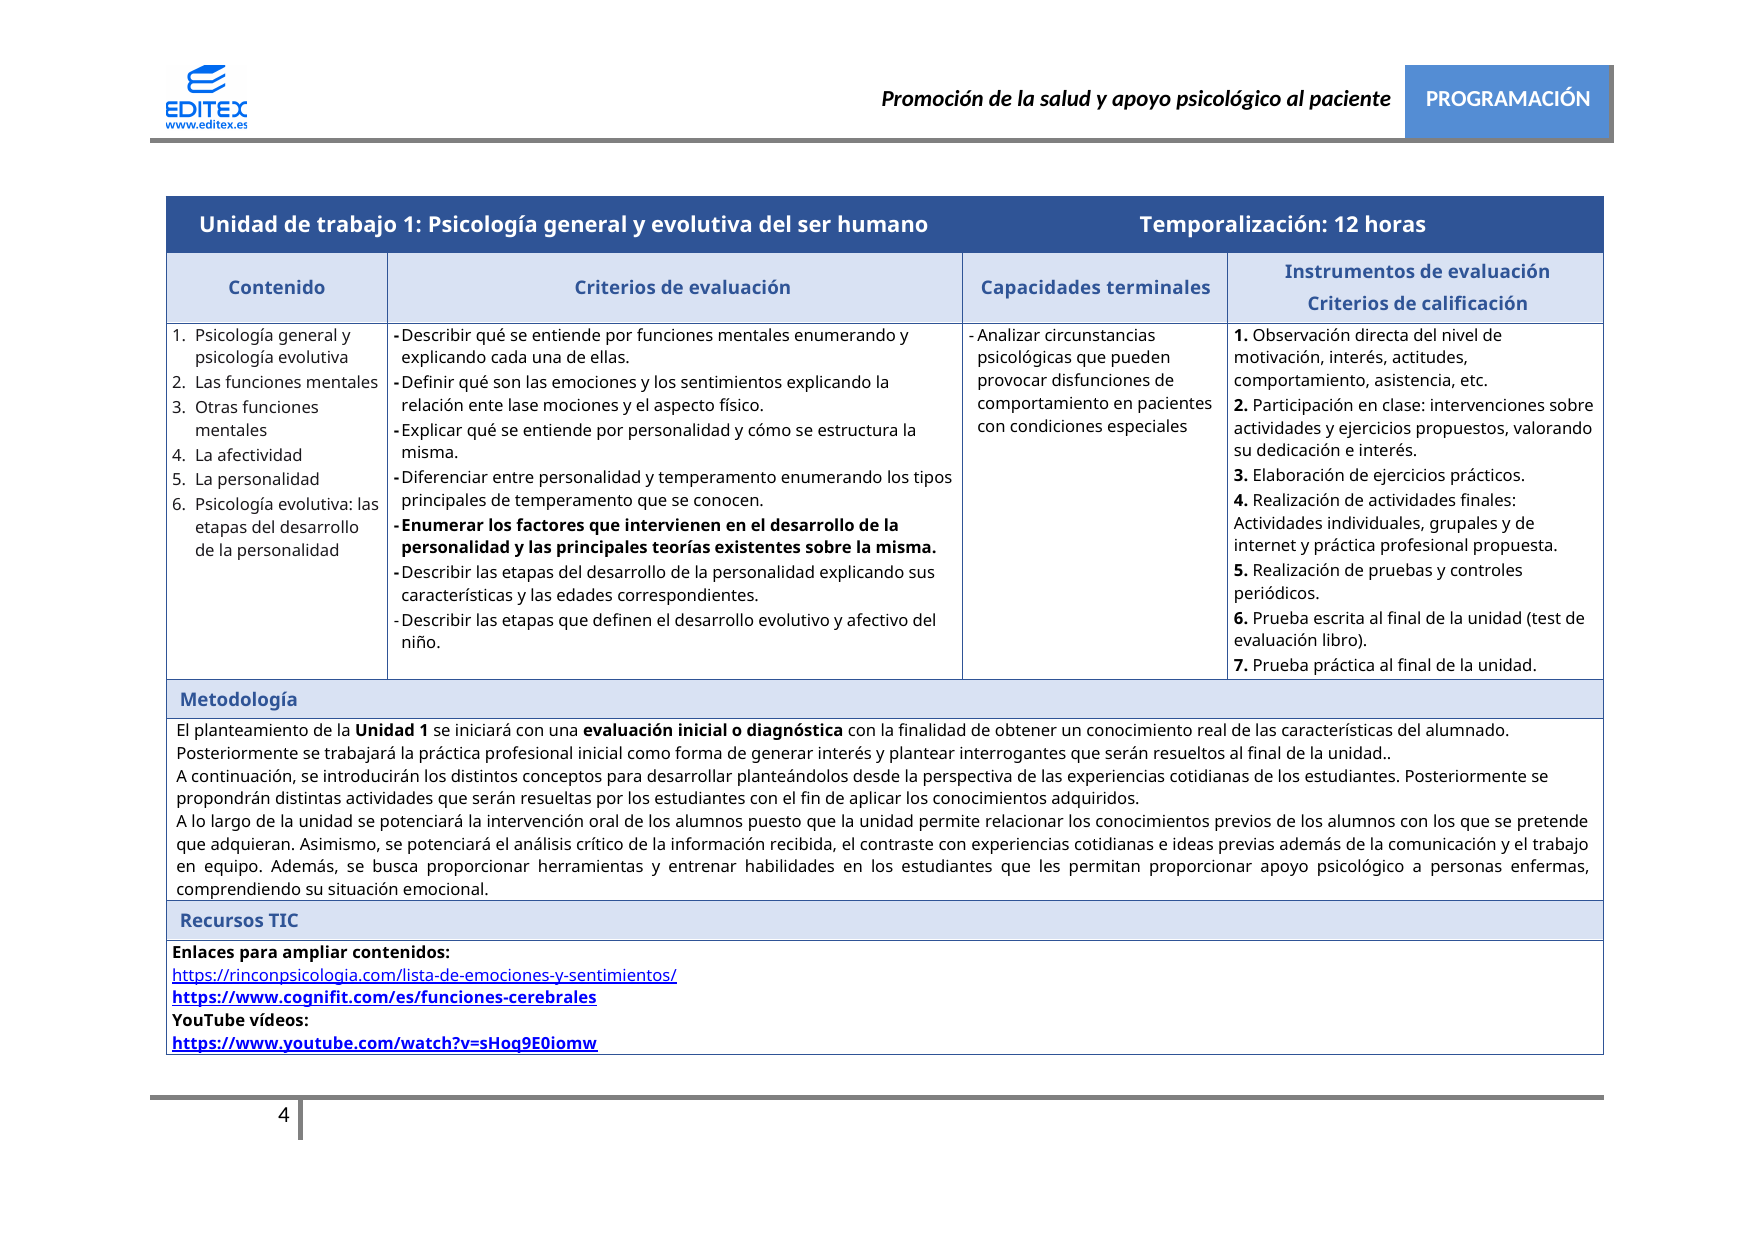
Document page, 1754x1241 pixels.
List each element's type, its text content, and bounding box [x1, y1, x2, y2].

table_cell Contenido [167, 253, 387, 322]
table_cell Enlaces para ampliar contenidos: https://rinconpsicologia.com/lista-de-emociones-y-sentimientos/ https://www.cognifit.com/es/funciones-cerebrales YouTube vídeos: https://www.youtube.com/watch?v=sHoq9E0iomw [167, 941, 1603, 1054]
picture [166, 65, 248, 131]
table_cell 1. Observación directa del nivel de motivación, interés, actitudes, comportamiento, asistencia, etc. 2. Participación en clase: intervenciones sobre actividades y ejercicios propuestos, valorando su dedicación e interés. 3. Elaboración de ejercicios prácticos. 4. Realización de actividades finales: Actividades individuales, grupales y de internet y práctica profesional propuesta. 5. Realización de pruebas y controles periódicos. 6. Prueba escrita al final de la unidad (test de evaluación libro). 7. Prueba práctica al final de la unidad. [1228, 324, 1603, 679]
table_cell El planteamiento de la Unidad 1 se iniciará con una evaluación inicial o diagnóstica con la finalidad de obtener un conocimiento real de las características del alumnado. Posteriormente se trabajará la práctica profesional inicial como forma de generar interés y plantear interrogantes que serán resueltos al final de la unidad.. A continuación, se introducirán los distintos conceptos para desarrollar planteándolos desde la perspectiva de las experiencias cotidianas de los estudiantes. Posteriormente se propondrán distintas actividades que serán resueltas por los estudiantes con el fin de aplicar los conocimientos adquiridos. A lo largo de la unidad se potenciará la intervención oral de los alumnos puesto que la unidad permite relacionar los conocimientos previos de los alumnos con los que se pretende que adquieran. Asimismo, se potenciará el análisis crítico de la información recibida, el contraste con experiencias cotidianas e ideas previas además de la comunicación y el trabajo en equipo. Además, se busca proporcionar herramientas y entrenar habilidades en los estudiantes que les permitan proporcionar apoyo psicológico a personas enfermas, comprendiendo su situación emocional. [167, 719, 1603, 900]
table_cell Instrumentos de evaluación Criterios de calificación [1228, 253, 1603, 322]
table_cell Criterios de evaluación [388, 253, 962, 322]
table_cell Describir qué se entiende por funciones mentales enumerando y explicando cada una de ellas. Definir qué son las emociones y los sentimientos explicando la relación ente lase mociones y el aspecto físico. Explicar qué se entiende por personalidad y cómo se estructura la misma. Diferenciar entre personalidad y temperamento enumerando los tipos principales de temperamento que se conocen. Enumerar los factores que intervienen en el desarrollo de la personalidad y las principales teorías existentes sobre la misma. Describir las etapas del desarrollo de la personalidad explicando sus características y las edades correspondientes. Describir las etapas que definen el desarrollo evolutivo y afectivo del niño. [388, 324, 962, 679]
table_cell Analizar circunstancias psicológicas que pueden provocar disfunciones de comportamiento en pacientes con condiciones especiales [963, 324, 1227, 679]
table_header Unidad de trabajo 1: Psicología general y evolutiva del ser humano [167, 197, 962, 252]
table_cell Psicología general y psicología evolutiva Las funciones mentales Otras funciones mentales La afectividad La personalidad Psicología evolutiva: las etapas del desarrollo de la personalidad [167, 324, 387, 679]
table_header Temporalización: 12 horas [963, 197, 1603, 252]
table_cell Recursos TIC [167, 901, 1603, 939]
table_cell Capacidades terminales [963, 253, 1227, 322]
table_cell Metodología [167, 680, 1603, 718]
